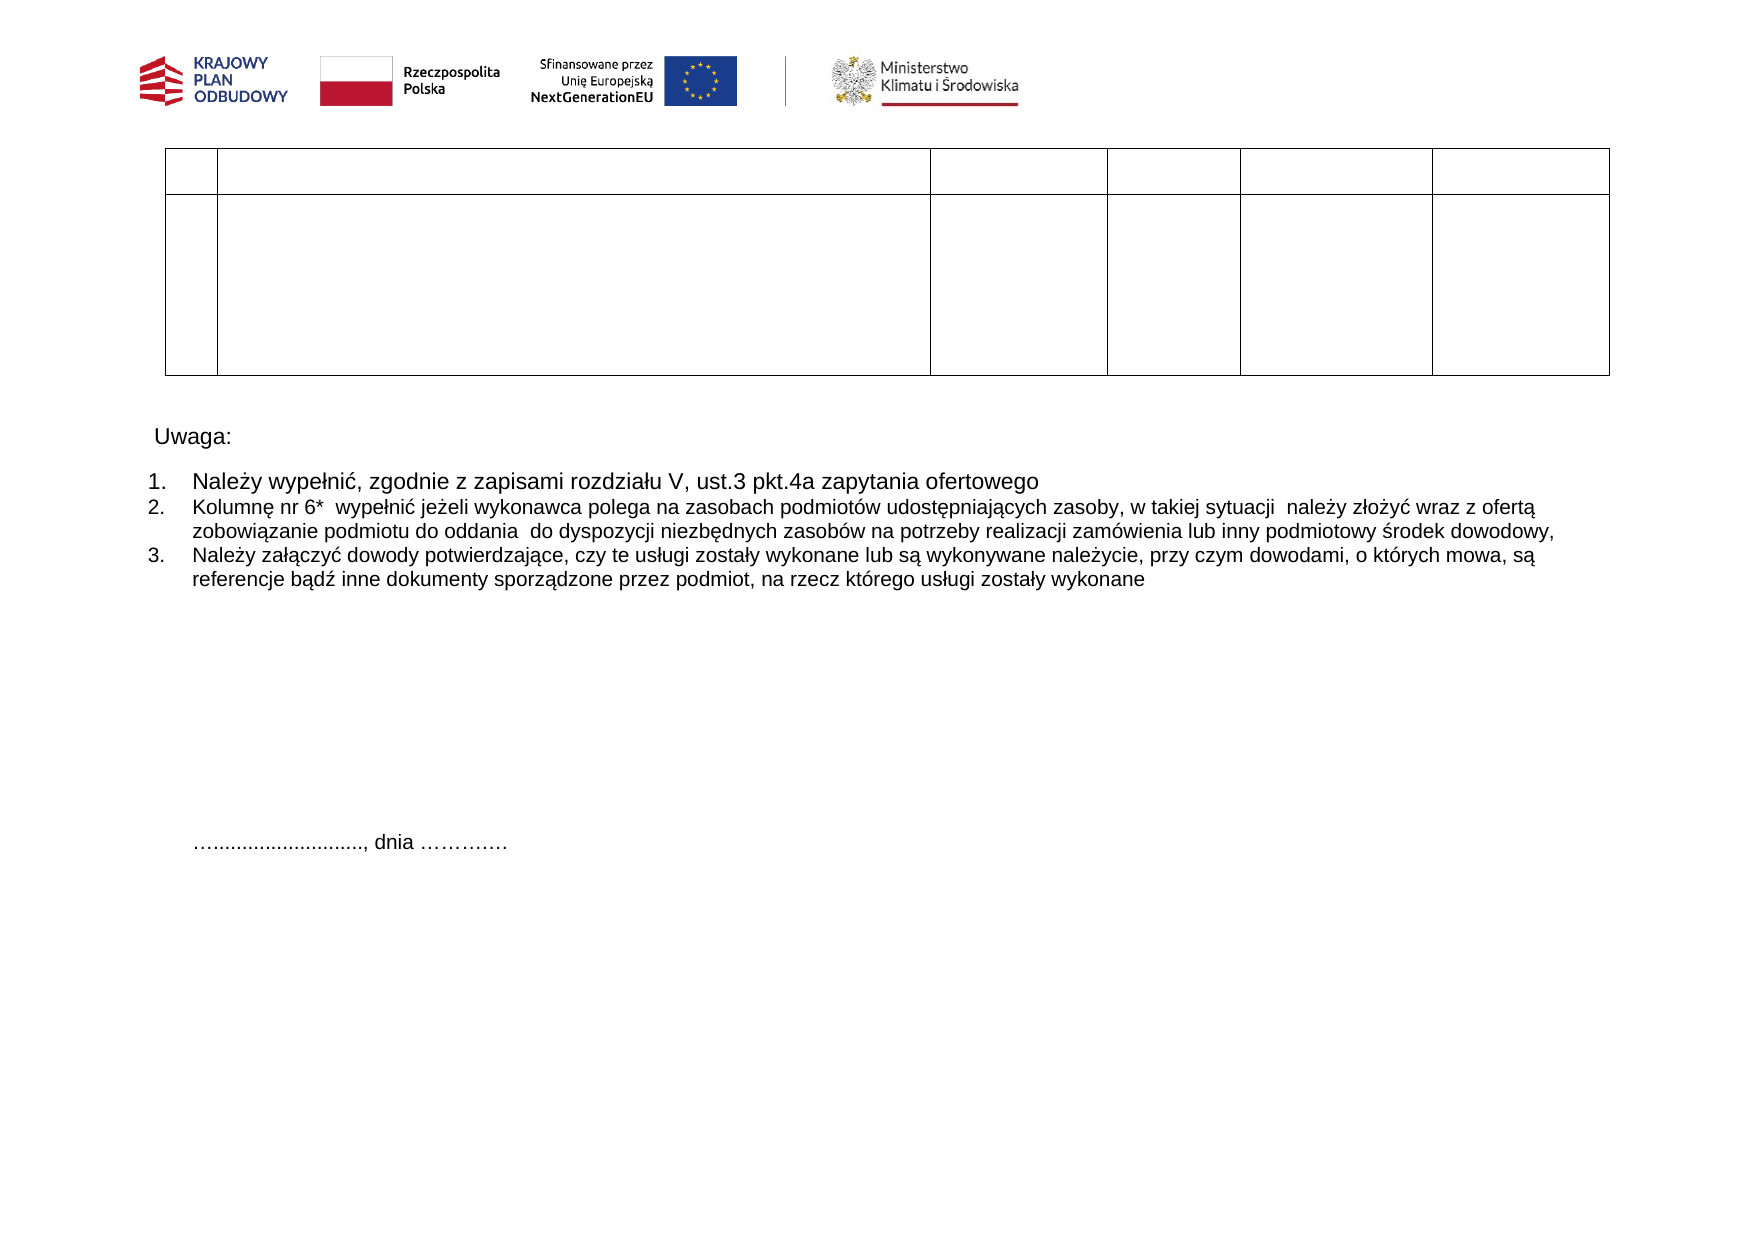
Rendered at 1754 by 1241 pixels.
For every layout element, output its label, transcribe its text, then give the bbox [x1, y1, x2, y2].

table_cell [166, 195, 217, 375]
table_cell [1433, 195, 1609, 375]
table_cell [218, 149, 930, 194]
table_cell [1241, 195, 1432, 375]
table_cell [931, 195, 1107, 375]
table_cell [1108, 195, 1240, 375]
text Uwaga: [148, 423, 1606, 449]
table_cell [166, 149, 217, 194]
table_cell [931, 149, 1107, 194]
list Należy załączyć dowody potwierdzające, czy te usługi zostały wykonane lub są wykonywane należycie, przy czym dowodami, o których mowa, są referencje bądź inne dokumenty sporządzone przez podmiot, na rzecz którego usługi zostały wykonane [148, 542, 1606, 590]
table_cell [1108, 149, 1240, 194]
table_cell [1241, 149, 1432, 194]
table_cell [218, 195, 930, 375]
table_cell [1433, 149, 1609, 194]
picture [123, 39, 819, 121]
list Należy wypełnić, zgodnie z zapisami rozdziału V, ust.3 pkt.4a zapytania ofertowego [148, 468, 1606, 494]
list ….........................., dnia ……….… [192, 830, 1606, 854]
list Kolumnę nr 6* wypełnić jeżeli wykonawca polega na zasobach podmiotów udostępniających zasoby, w takiej sytuacji należy złożyć wraz z ofertą zobowiązanie podmiotu do oddania do dyspozycji niezbędnych zasobów na potrzeby realizacji zamówienia lub inny podmiotowy środek dowodowy, [148, 494, 1606, 542]
picture [828, 48, 1025, 114]
